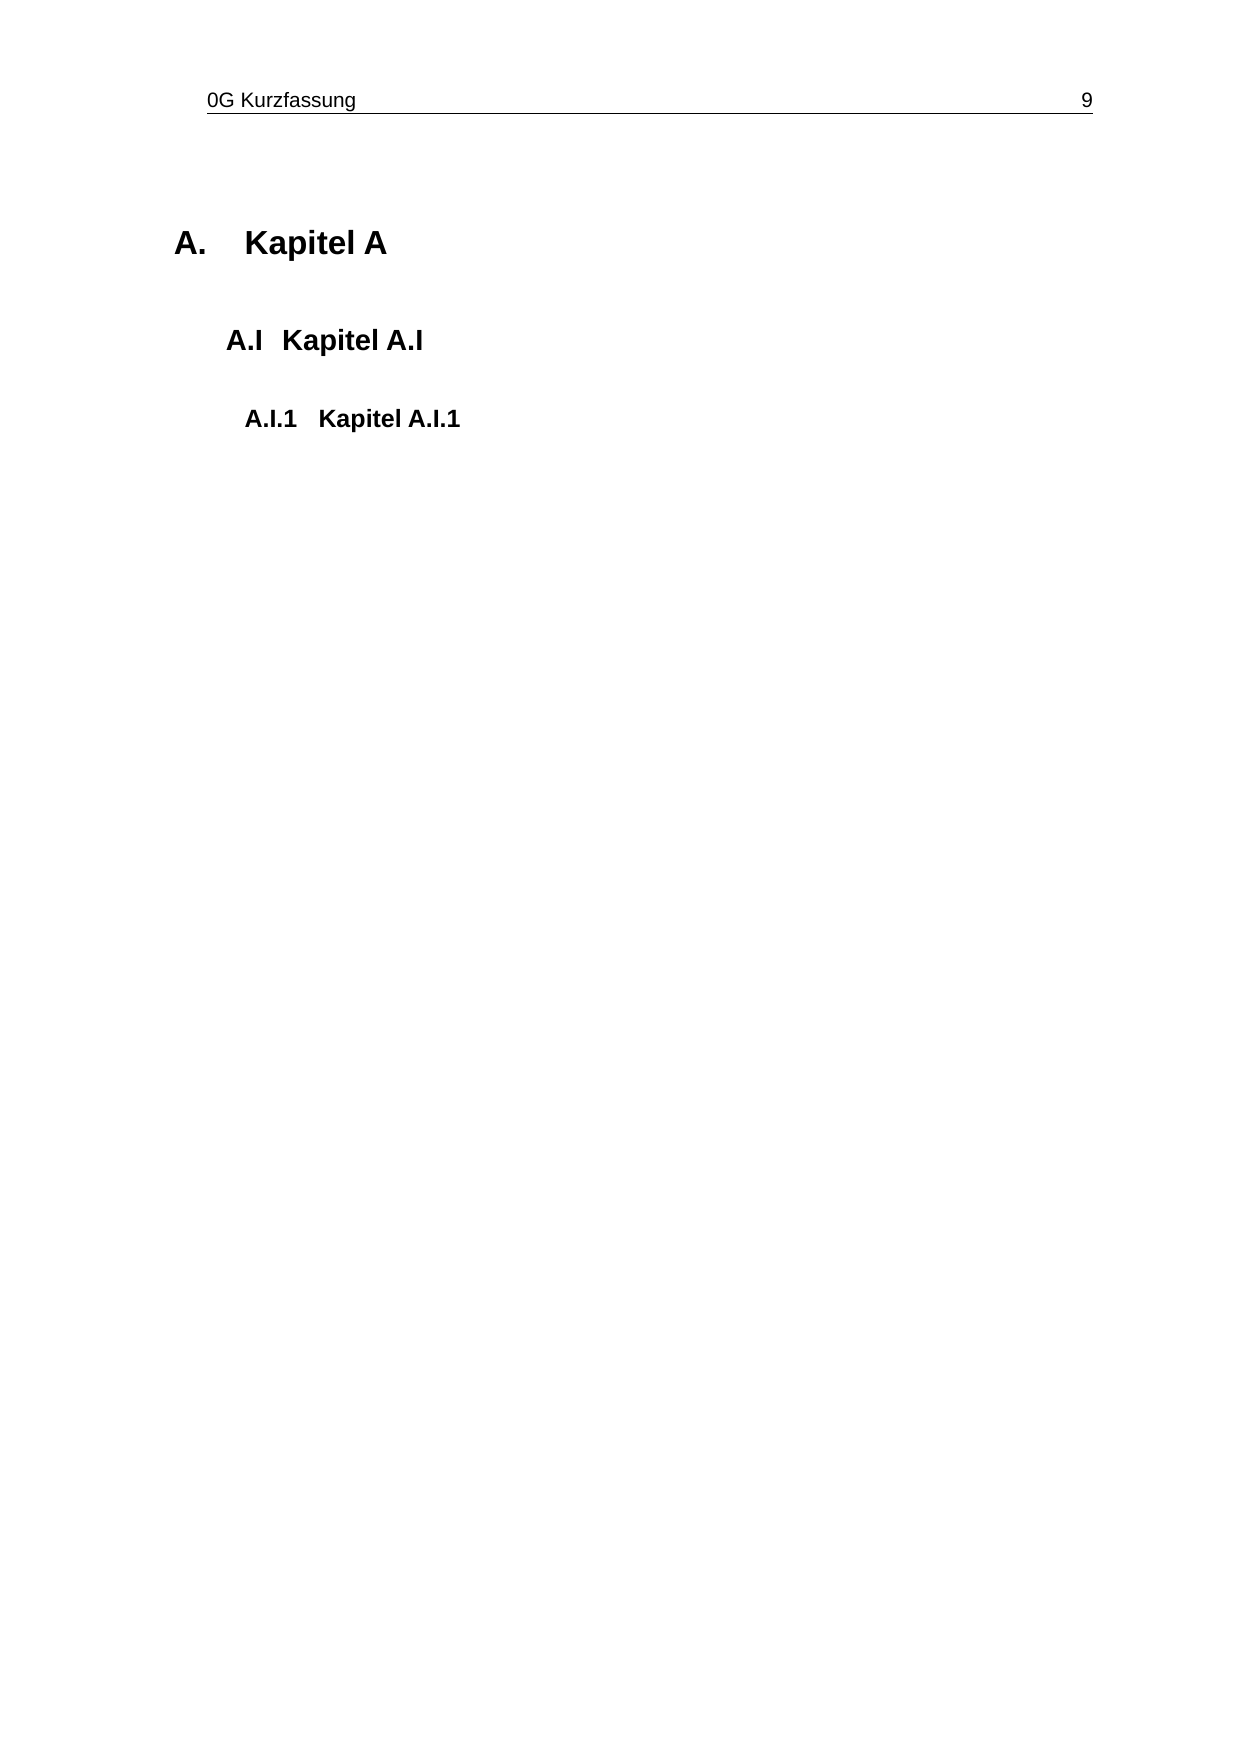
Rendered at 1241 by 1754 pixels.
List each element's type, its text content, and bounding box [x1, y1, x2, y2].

subtitle Kapitel A.I [244, 323, 1093, 356]
subtitle Kapitel A.I.1 [244, 404, 1093, 432]
subtitle Kapitel A [207, 223, 1093, 261]
